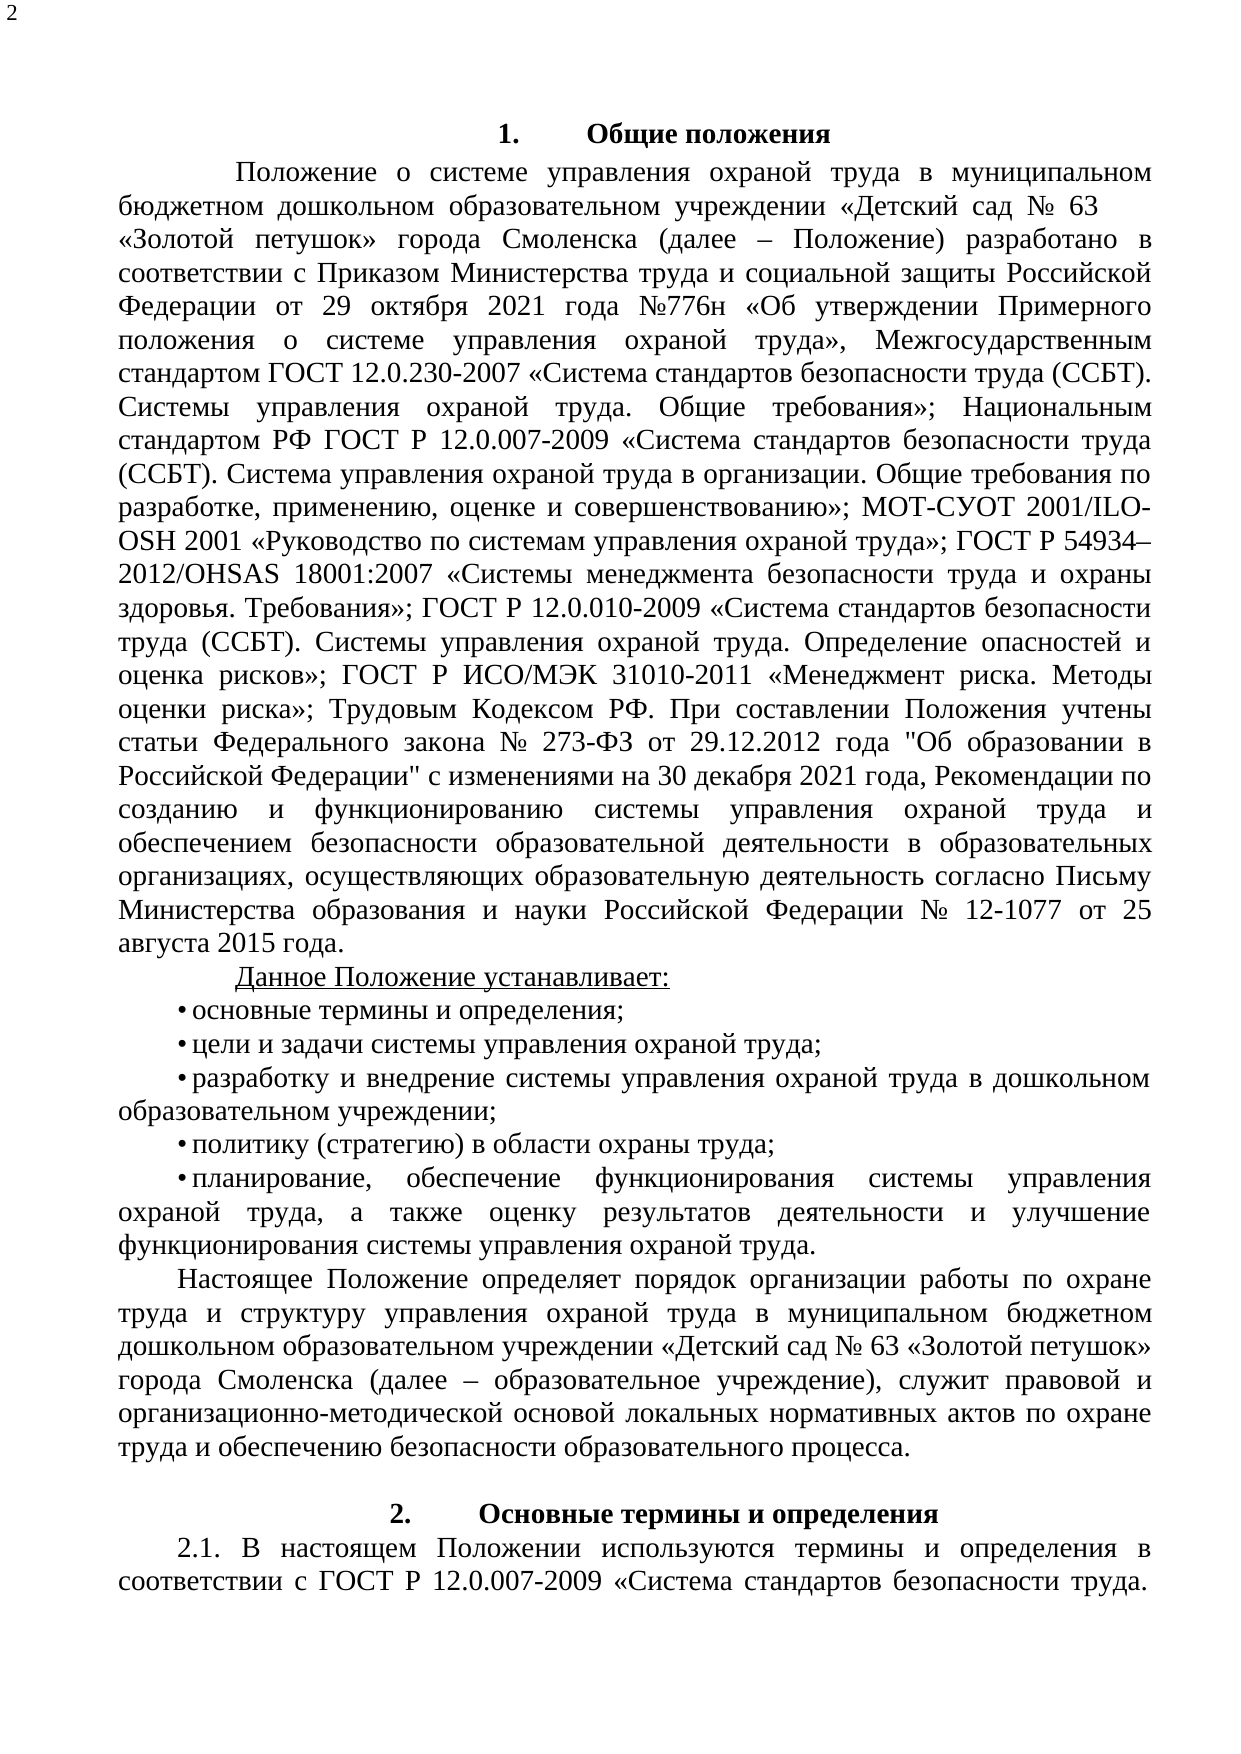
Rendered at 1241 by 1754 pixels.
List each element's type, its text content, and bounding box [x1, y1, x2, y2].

list разработку и внедрение системы управления охраной труда в дошкольном образовательном учреждении; [118, 1060, 1151, 1127]
list цели и задачи системы управления охраной труда; [177, 1026, 1163, 1060]
subtitle Общие положения [497, 116, 1163, 149]
list основные термины и определения; [177, 993, 1163, 1026]
text Данное Положение устанавливает: [235, 959, 1163, 993]
list В настоящем Положении используются термины и определения в соответствии с ГОСТ Р 12.0.007-2009 «Система стандартов безопасности труда. [118, 1530, 1151, 1597]
text Настоящее Положение определяет порядок организации работы по охране труда и структуру управления охраной труда в муниципальном бюджетном дошкольном образовательном учреждении «Детский сад № 63 «Золотой петушок» города Смоленска (далее – образовательное учреждение), служит правовой и организационно-методической основой локальных нормативных актов по охране труда и обеспечению безопасности образовательного процесса. [118, 1261, 1152, 1462]
list планирование, обеспечение функционирования системы управления охраной труда, а также оценку результатов деятельности и улучшение функционирования системы управления охраной труда. [118, 1160, 1151, 1261]
text Положение о системе управления охраной труда в муниципальном бюджетном дошкольном образовательном учреждении «Детский сад № 63 [118, 154, 1152, 221]
text «Золотой петушок» города Смоленска (далее – Положение) разработано в соответствии с Приказом Министерства труда и социальной защиты Российской Федерации от 29 октября 2021 года №776н «Об утверждении Примерного положения о системе управления охраной труда», Межгосударственным стандартом ГОСТ 12.0.230-2007 «Система стандартов безопасности труда (ССБТ). Системы управления охраной труда. Общие требования»; Национальным стандартом РФ ГОСТ Р 12.0.007-2009 «Система стандартов безопасности труда (ССБТ). Система управления охраной труда в организации. Общие требования по разработке, применению, оценке и совершенствованию»; МОТ-СУОТ 2001/ILO- OSH 2001 «Руководство по системам управления охраной труда»; ГОСТ Р 54934– 2012/OHSAS 18001:2007 «Системы менеджмента безопасности труда и охраны здоровья. Требования»; ГОСТ Р 12.0.010-2009 «Система стандартов безопасности труда (ССБТ). Системы управления охраной труда. Определение опасностей и оценка рисков»; ГОСТ Р ИСО/МЭК 31010-2011 «Менеджмент риска. Методы оценки риска»; Трудовым Кодексом РФ. При составлении Положения учтены статьи Федерального закона № 273-ФЗ от 29.12.2012 года "Об образовании в Российской Федерации" с изменениями на 30 декабря 2021 года, Рекомендации по созданию и функционированию системы управления охраной труда и обеспечением безопасности образовательной деятельности в образовательных организациях, осуществляющих образовательную деятельность согласно Письму Министерства образования и науки Российской Федерации № 12-1077 от 25 августа 2015 года. [118, 221, 1152, 959]
list политику (стратегию) в области охраны труда; [177, 1127, 1163, 1160]
subtitle Основные термины и определения [389, 1496, 1163, 1530]
